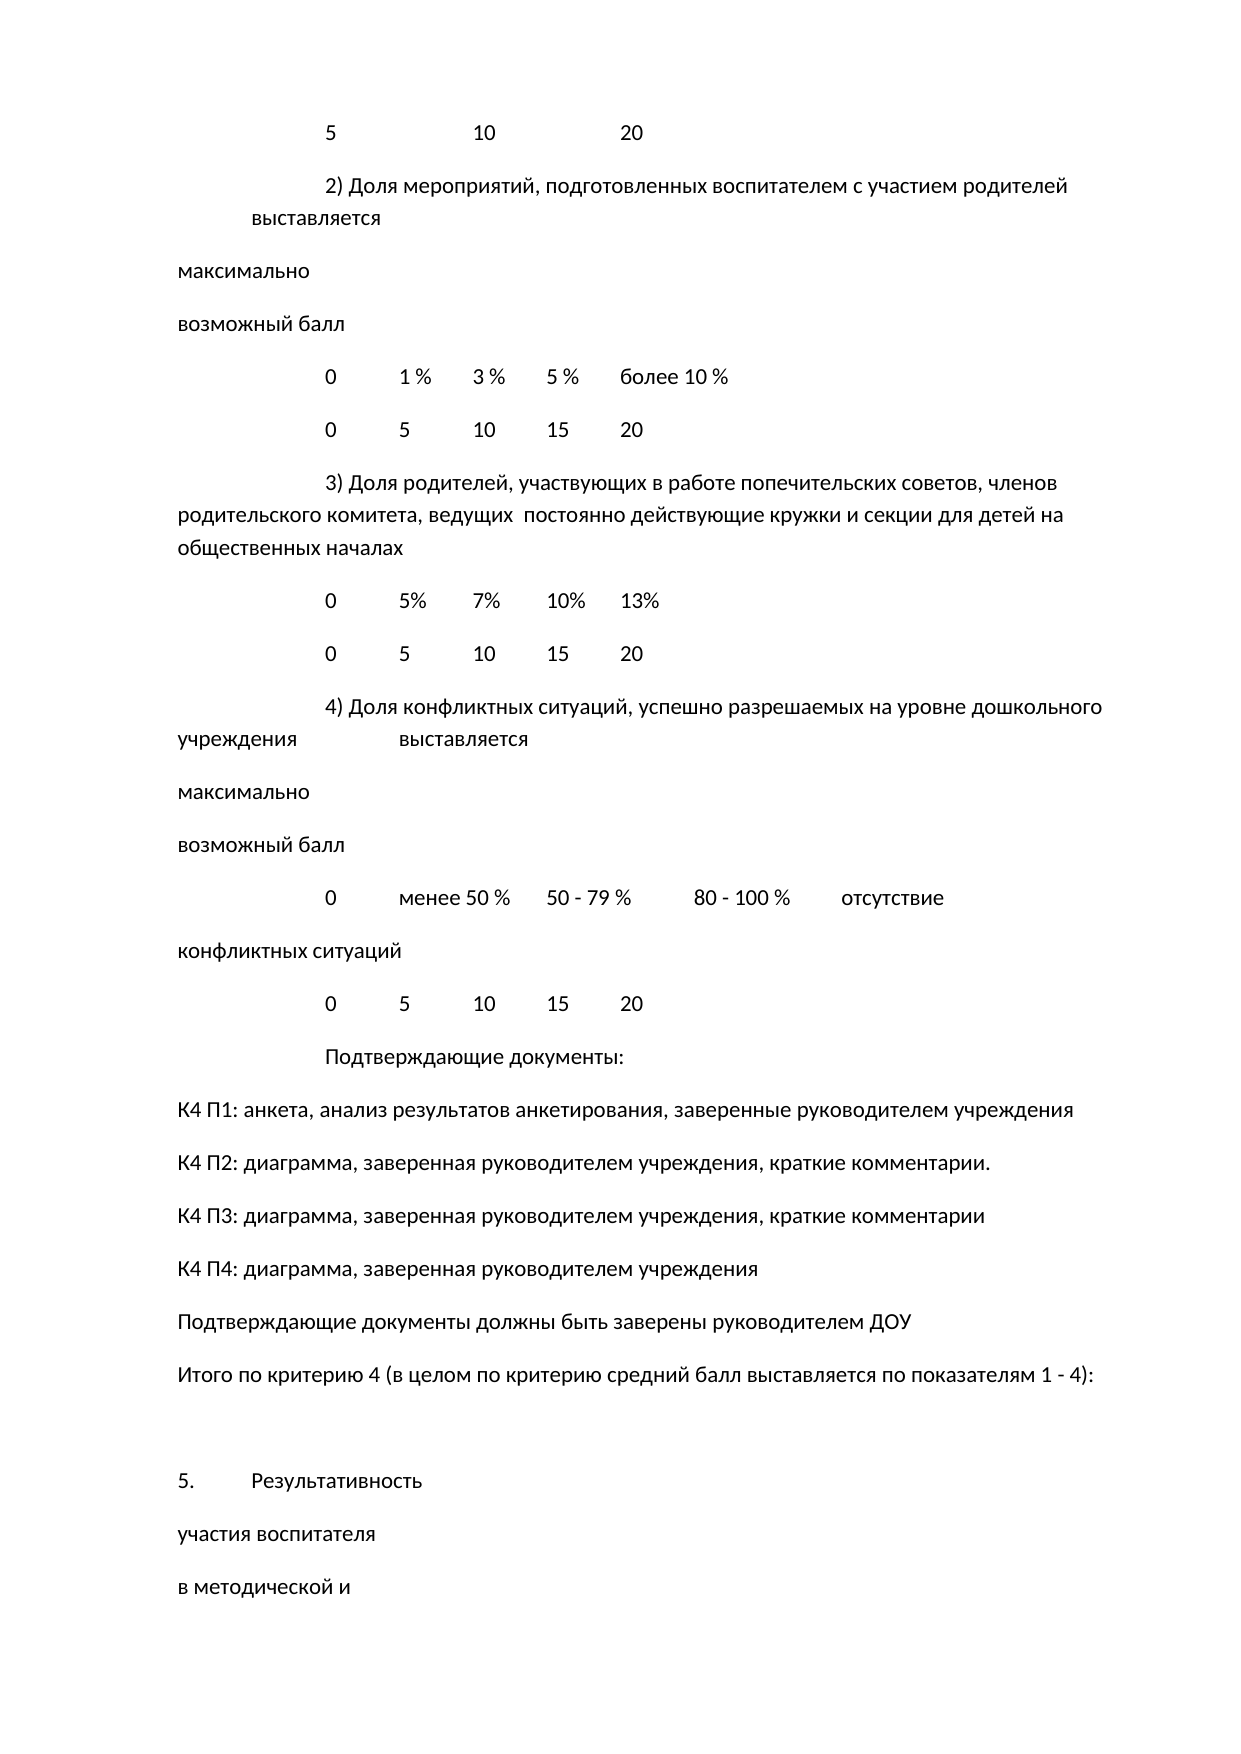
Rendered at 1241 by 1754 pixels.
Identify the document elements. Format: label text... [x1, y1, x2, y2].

text К4 П4: диаграмма, заверенная руководителем учреждения [177, 1254, 1152, 1282]
text 0 менее 50 % 50 - 79 % 80 - 100 % отсутствие [177, 883, 1152, 911]
text 0 5 10 15 20 [177, 639, 1152, 667]
text максимально [177, 777, 1152, 805]
text 0 1 % 3 % 5 % более 10 % [177, 362, 1152, 390]
text К4 П1: анкета, анализ результатов анкетирования, заверенные руководителем учреждения [177, 1095, 1152, 1123]
text Итого по критерию 4 (в целом по критерию средний балл выставляется по показателям 1 - 4): [177, 1360, 1152, 1388]
text К4 П3: диаграмма, заверенная руководителем учреждения, краткие комментарии [177, 1201, 1152, 1229]
text возможный балл [177, 830, 1152, 858]
text возможный балл [177, 309, 1152, 337]
text участия воспитателя [177, 1519, 1152, 1547]
text 0 5 10 15 20 [177, 989, 1152, 1017]
text 3) Доля родителей, участвующих в работе попечительских советов, членов родительского комитета, ведущих постоянно действующие кружки и секции для детей на общественных началах [177, 468, 1152, 561]
text 5. Результативность [177, 1466, 1152, 1494]
text конфликтных ситуаций [177, 936, 1152, 964]
text К4 П2: диаграмма, заверенная руководителем учреждения, краткие комментарии. [177, 1148, 1152, 1176]
text 4) Доля конфликтных ситуаций, успешно разрешаемых на уровне дошкольного учреждения выставляется [177, 692, 1152, 752]
text в методической и [177, 1572, 1152, 1600]
text 0 5% 7% 10% 13% [177, 586, 1152, 614]
text 0 5 10 15 20 [177, 415, 1152, 443]
text максимально [177, 256, 1152, 284]
text Подтверждающие документы должны быть заверены руководителем ДОУ [177, 1307, 1152, 1335]
text Подтверждающие документы: [177, 1042, 1152, 1070]
text 2) Доля мероприятий, подготовленных воспитателем с участием родителей выставляется [177, 171, 1152, 231]
text 5 10 20 [177, 118, 1152, 146]
